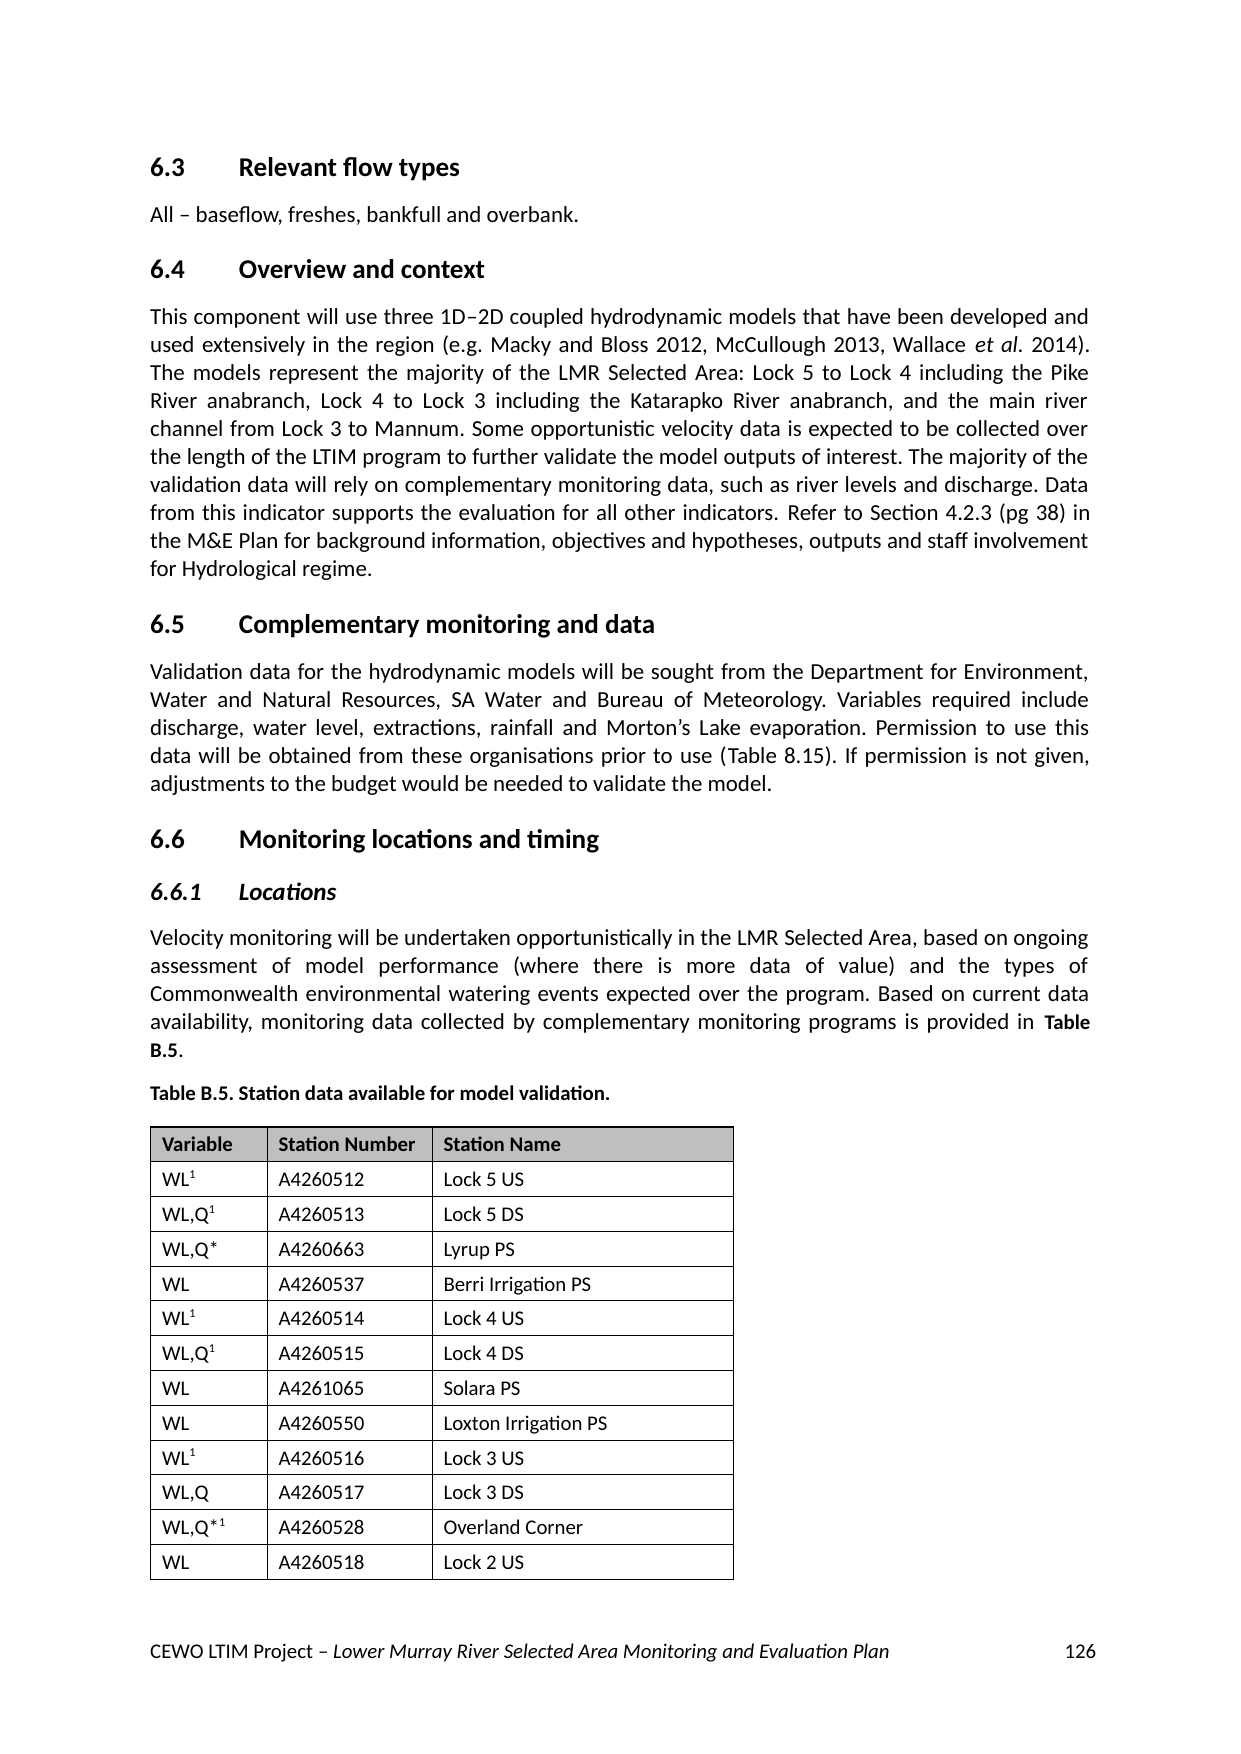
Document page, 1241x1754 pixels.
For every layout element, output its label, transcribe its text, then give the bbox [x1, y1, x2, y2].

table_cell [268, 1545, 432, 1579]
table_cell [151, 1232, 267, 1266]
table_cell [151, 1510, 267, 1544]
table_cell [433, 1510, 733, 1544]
subtitle Relevant flow types [150, 150, 1090, 183]
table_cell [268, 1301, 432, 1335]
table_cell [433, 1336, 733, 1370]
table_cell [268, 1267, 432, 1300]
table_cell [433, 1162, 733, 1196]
subtitle Overview and context [150, 253, 1090, 286]
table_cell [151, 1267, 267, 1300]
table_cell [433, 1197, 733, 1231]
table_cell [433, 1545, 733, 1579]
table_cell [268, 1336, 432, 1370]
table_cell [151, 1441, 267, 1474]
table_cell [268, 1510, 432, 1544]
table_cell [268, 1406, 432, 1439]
text All – baseflow, freshes, bankfull and overbank. [150, 200, 1090, 228]
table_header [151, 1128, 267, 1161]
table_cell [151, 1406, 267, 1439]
text Velocity monitoring will be undertaken opportunistically in the LMR Selected Area, based on ongoing assessment of model performance (where there is more data of value) and the types of Commonwealth environmental watering events expected over the program. Based on current data availability, monitoring data collected by complementary monitoring programs is provided in Table B.5. [150, 923, 1090, 1063]
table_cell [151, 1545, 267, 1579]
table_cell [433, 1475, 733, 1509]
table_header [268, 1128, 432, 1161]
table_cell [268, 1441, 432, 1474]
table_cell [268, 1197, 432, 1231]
subtitle Monitoring locations and timing [150, 822, 1090, 855]
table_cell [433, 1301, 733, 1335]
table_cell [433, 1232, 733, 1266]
text This component will use three 1D–2D coupled hydrodynamic models that have been developed and used extensively in the region (e.g. Macky and Bloss 2012, McCullough 2013, Wallace et al. 2014). The models represent the majority of the LMR Selected Area: Lock 5 to Lock 4 including the Pike River anabranch, Lock 4 to Lock 3 including the Katarapko River anabranch, and the main river channel from Lock 3 to Mannum. Some opportunistic velocity data is expected to be collected over the length of the LTIM program to further validate the model outputs of interest. The majority of the validation data will rely on complementary monitoring data, such as river levels and discharge. Data from this indicator supports the evaluation for all other indicators. Refer to Section 4.2.3 (pg 38) in the M&E Plan for background information, objectives and hypotheses, outputs and staff involvement for Hydrological regime. [150, 302, 1090, 583]
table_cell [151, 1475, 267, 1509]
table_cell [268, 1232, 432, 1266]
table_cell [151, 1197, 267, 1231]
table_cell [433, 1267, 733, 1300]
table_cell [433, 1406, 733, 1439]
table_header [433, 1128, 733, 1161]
subtitle Locations [150, 876, 1090, 907]
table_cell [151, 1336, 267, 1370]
subtitle Complementary monitoring and data [150, 608, 1090, 641]
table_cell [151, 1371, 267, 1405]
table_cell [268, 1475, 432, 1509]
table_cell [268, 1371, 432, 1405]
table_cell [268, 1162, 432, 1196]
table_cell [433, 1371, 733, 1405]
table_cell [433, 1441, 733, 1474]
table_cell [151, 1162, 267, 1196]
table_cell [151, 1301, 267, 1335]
